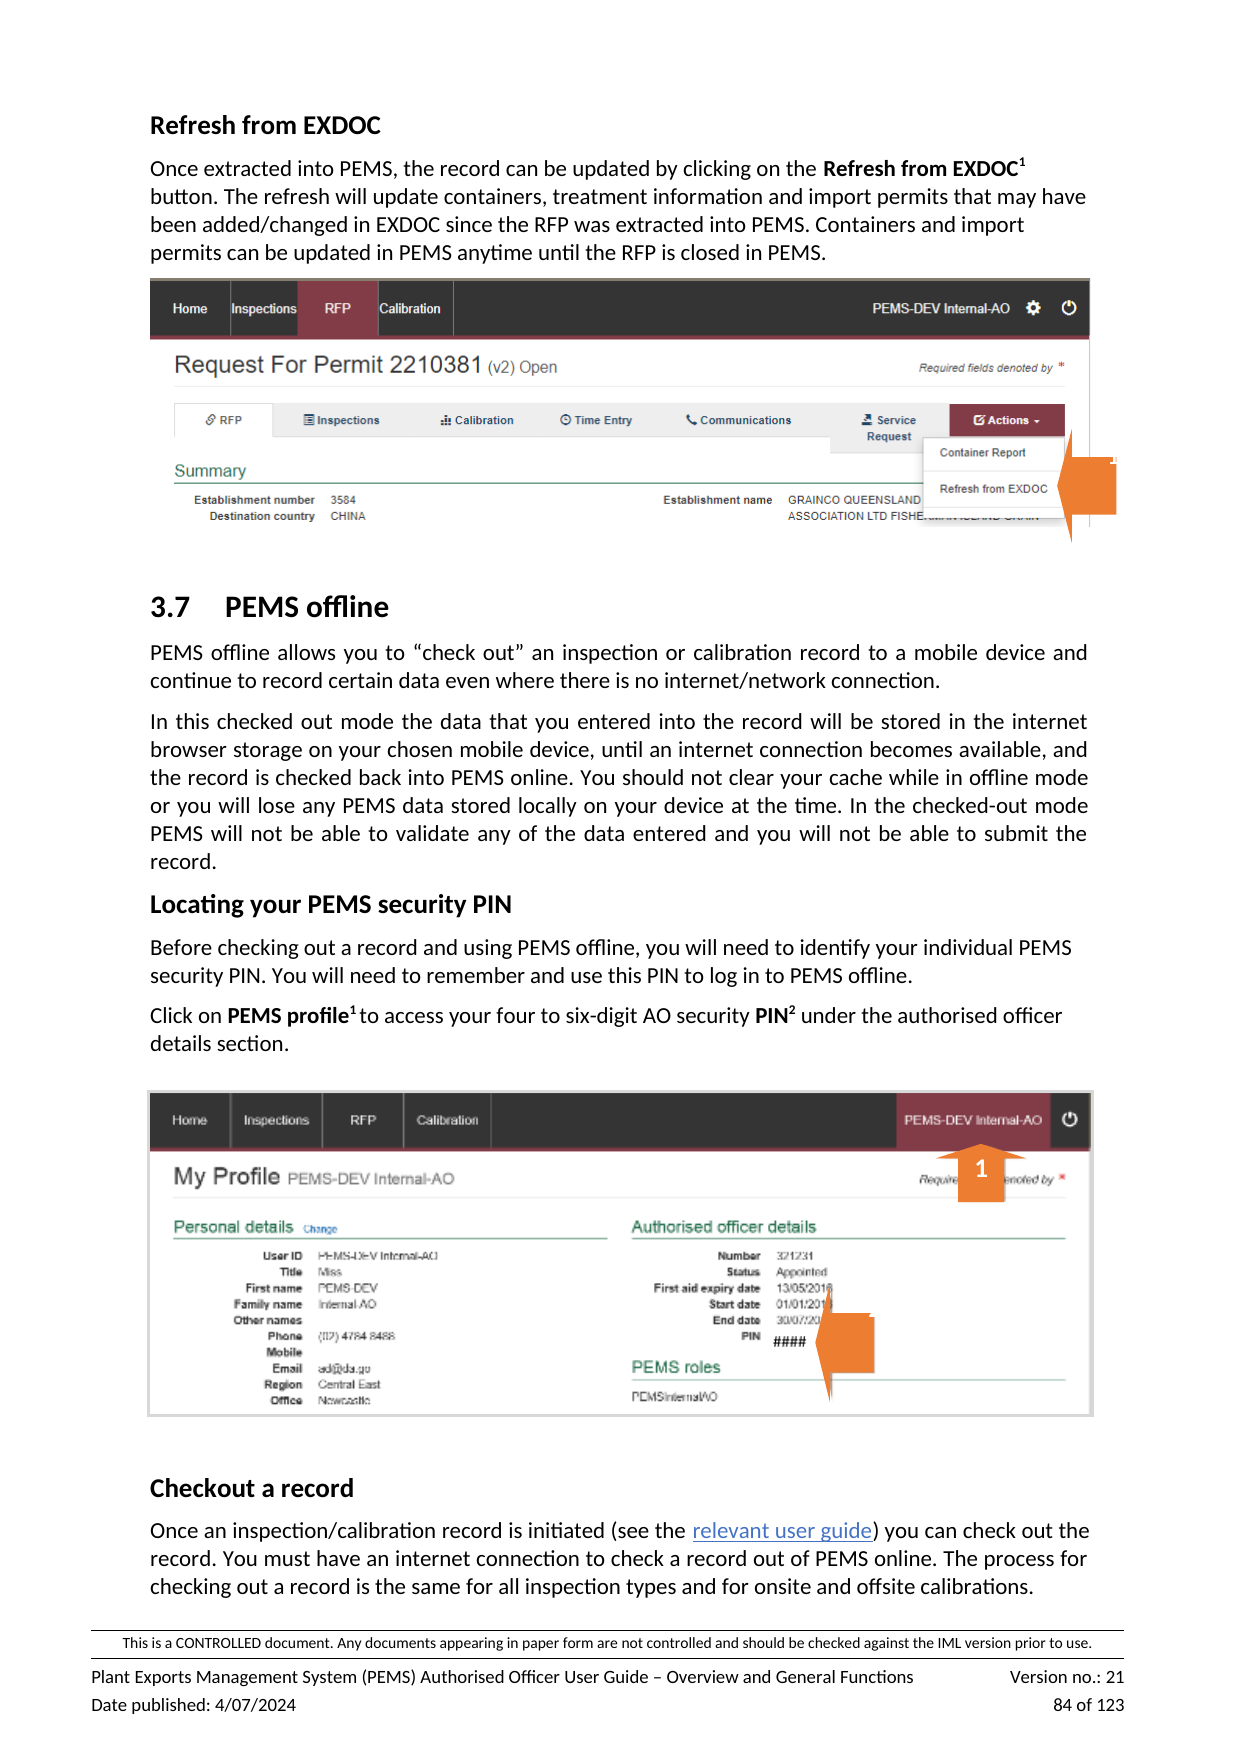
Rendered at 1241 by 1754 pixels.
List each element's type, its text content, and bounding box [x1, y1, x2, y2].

text Once extracted into PEMS, the record can be updated by clicking on the Refresh from EXDOC1 button. The refresh will update containers, treatment information and import permits that may have been added/changed in EXDOC since the RFP was extracted into PEMS. Containers and import permits can be updated in PEMS anytime until the RFP is closed in PEMS. [150, 154, 1090, 266]
picture [150, 278, 1091, 527]
text PEMS offline allows you to “check out” an inspection or calibration record to a mobile device and continue to record certain data even where there is no internet/network connection. [150, 638, 1090, 694]
text In this checked out mode the data that you entered into the record will be stored in the internet browser storage on your chosen mobile device, until an internet connection becomes available, and the record is checked back into PEMS online. You should not clear your cache while in offline mode or you will lose any PEMS data stored locally on your device at the time. In the checked-out mode PEMS will not be able to validate any of the data entered and you will not be able to submit the record. [150, 707, 1090, 875]
text Before checking out a record and using PEMS offline, you will need to identify your individual PEMS security PIN. You will need to remember and use this PIN to log in to PEMS offline. [150, 933, 1090, 989]
subtitle 3.7 PEMS offline [150, 588, 1090, 626]
text Once an inspection/calibration record is initiated (see the relevant user guide) you can check out the record. You must have an internet connection to check a record out of PEMS online. The process for checking out a record is the same for all inspection types and for onsite and offsite calibrations. [150, 1516, 1090, 1600]
subtitle Checkout a record [150, 1471, 1090, 1504]
text Click on PEMS profile1 to access your four to six-digit AO security PIN2 under the authorised officer details section. [150, 1001, 1090, 1057]
subtitle Locating your PEMS security PIN [150, 887, 1090, 920]
picture [150, 1093, 1091, 1414]
subtitle Refresh from EXDOC [150, 108, 1090, 142]
picture [1072, 515, 1091, 527]
